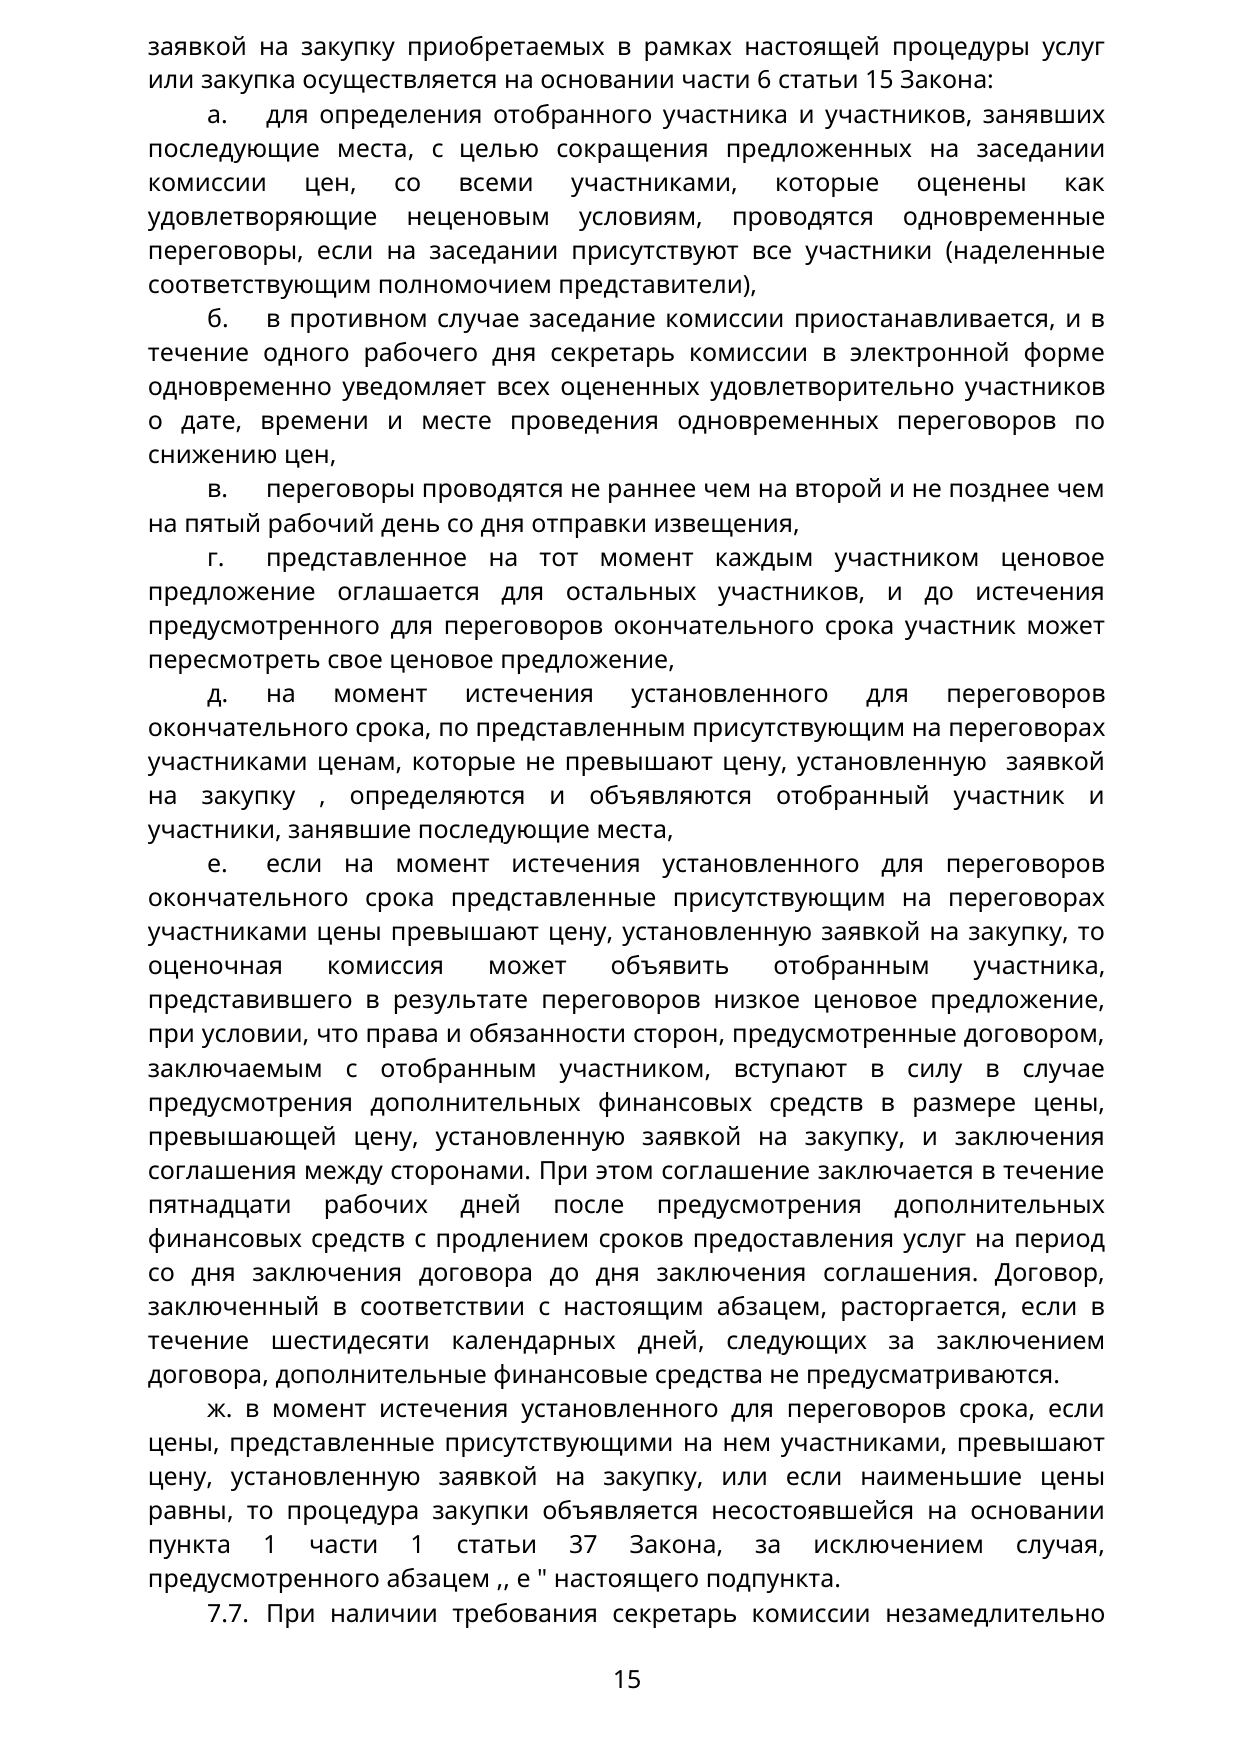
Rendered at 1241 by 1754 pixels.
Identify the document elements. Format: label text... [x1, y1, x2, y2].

text г. представленное на тот момент каждым участником ценовое предложение оглашается для остальных участников, и до истечения предусмотренного для переговоров окончательного срока участник может пересмотреть свое ценовое предложение, [148, 539, 1106, 676]
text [148, 1595, 1106, 1629]
text б. в противном случае заседание комиссии приостанавливается, и в течение одного рабочего дня секретарь комиссии в электронной форме одновременно уведомляет всех оцененных удовлетворительно участников о дате, времени и месте проведения одновременных переговоров по снижению цен, [148, 301, 1106, 471]
text в. переговоры проводятся не раннее чем на второй и не позднее чем на пятый рабочий день со дня отправки извещения, [148, 471, 1106, 539]
text ж. в момент истечения установленного для переговоров срока, если цены, представленные присутствующими на нем участниками, превышают цену, установленную заявкой на закупку, или если наименьшие цены равны, то процедура закупки объявляется несостоявшейся на основании пункта 1 части 1 статьи 37 Закона, за исключением случая, предусмотренного абзацем ,, е " настоящего подпункта. [148, 1391, 1106, 1595]
text д. на момент истечения установленного для переговоров окончательного срока, по представленным присутствующим на переговорах участниками ценам, которые не превышают цену, установленную заявкой на закупку , определяются и объявляются отобранный участник и участники, занявшие последующие места, [148, 676, 1106, 846]
text е. если на момент истечения установленного для переговоров окончательного срока представленные присутствующим на переговорах участниками цены превышают цену, установленную заявкой на закупку, то оценочная комиссия может объявить отобранным участника, представившего в результате переговоров низкое ценовое предложение, при условии, что права и обязанности сторон, предусмотренные договором, заключаемым с отобранным участником, вступают в силу в случае предусмотрения дополнительных финансовых средств в размере цены, превышающей цену, установленную заявкой на закупку, и заключения соглашения между сторонами. При этом соглашение заключается в течение пятнадцати рабочих дней после предусмотрения дополнительных финансовых средств с продлением сроков предоставления услуг на период со дня заключения договора до дня заключения соглашения. Договор, заключенный в соответствии с настоящим абзацем, расторгается, если в течение шестидесяти календарных дней, следующих за заключением договора, дополнительные финансовые средства не предусматриваются. [148, 846, 1106, 1391]
text а. для определения отобранного участника и участников, занявших последующие места, с целью сокращения предложенных на заседании комиссии цен, со всеми участниками, которые оценены как удовлетворяющие неценовым условиям, проводятся одновременные переговоры, если на заседании присутствуют все участники (наделенные соответствующим полномочием представители), [148, 96, 1106, 301]
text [148, 28, 1106, 96]
